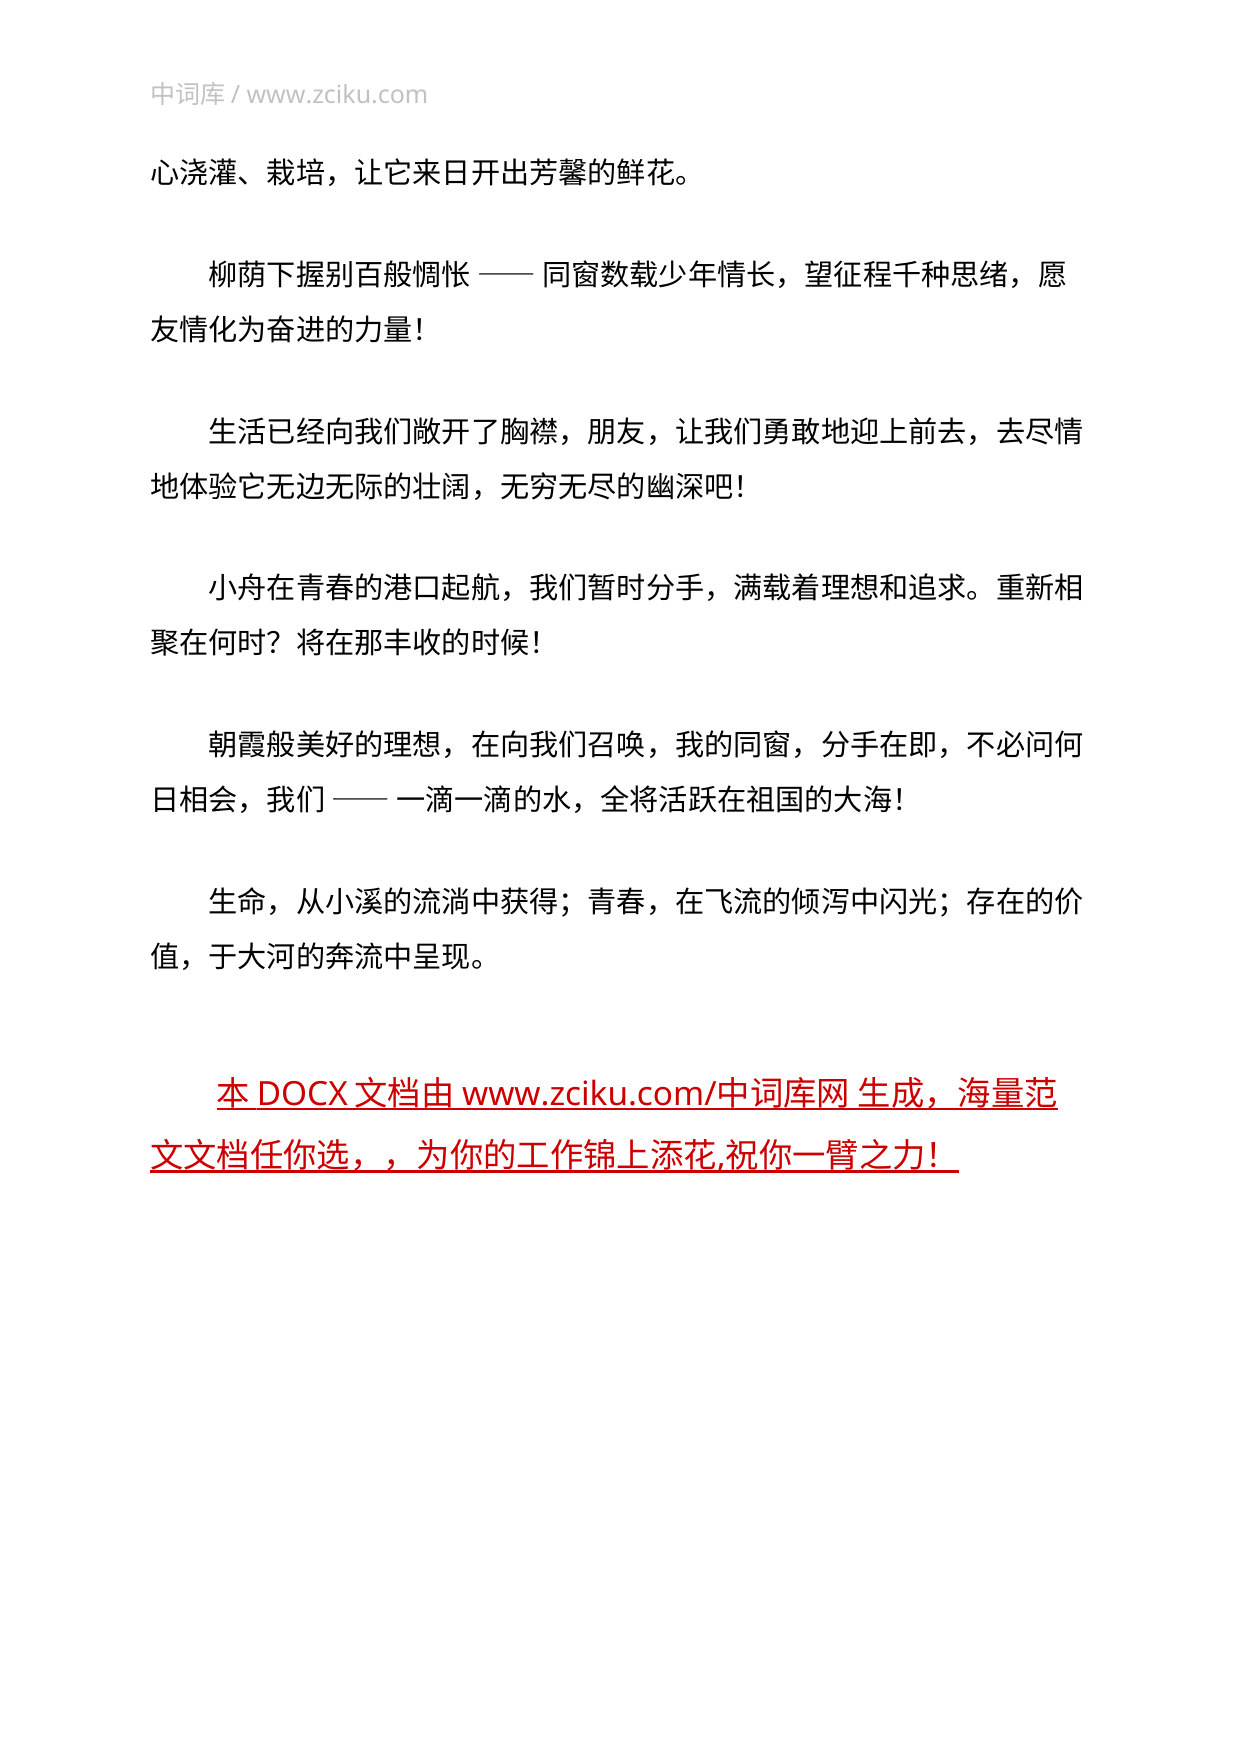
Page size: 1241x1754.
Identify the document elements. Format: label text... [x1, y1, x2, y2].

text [150, 150, 1090, 192]
text 本DOCX文档由 www.zciku.com/中词库网 生成，海量范文文档任你选，，为你的工作锦上添花,祝你一臂之力！ [150, 1066, 1090, 1178]
text 生命，从小溪的流淌中获得；青春，在飞流的倾泻中闪光；存在的价值，于大河的奔流中呈现。 [150, 878, 1090, 976]
text 柳荫下握别百般惆怅 ―― 同窗数载少年情长，望征程千种思绪，愿友情化为奋进的力量！ [150, 252, 1090, 349]
text 小舟在青春的港口起航，我们暂时分手，满载着理想和追求。重新相聚在何时？将在那丰收的时候！ [150, 565, 1090, 662]
text 朝霞般美好的理想，在向我们召唤，我的同窗，分手在即，不必问何日相会，我们 ―― 一滴一滴的水，全将活跃在祖国的大海！ [150, 722, 1090, 819]
text 生活已经向我们敞开了胸襟，朋友，让我们勇敢地迎上前去，去尽情地体验它无边无际的壮阔，无穷无尽的幽深吧！ [150, 408, 1090, 506]
